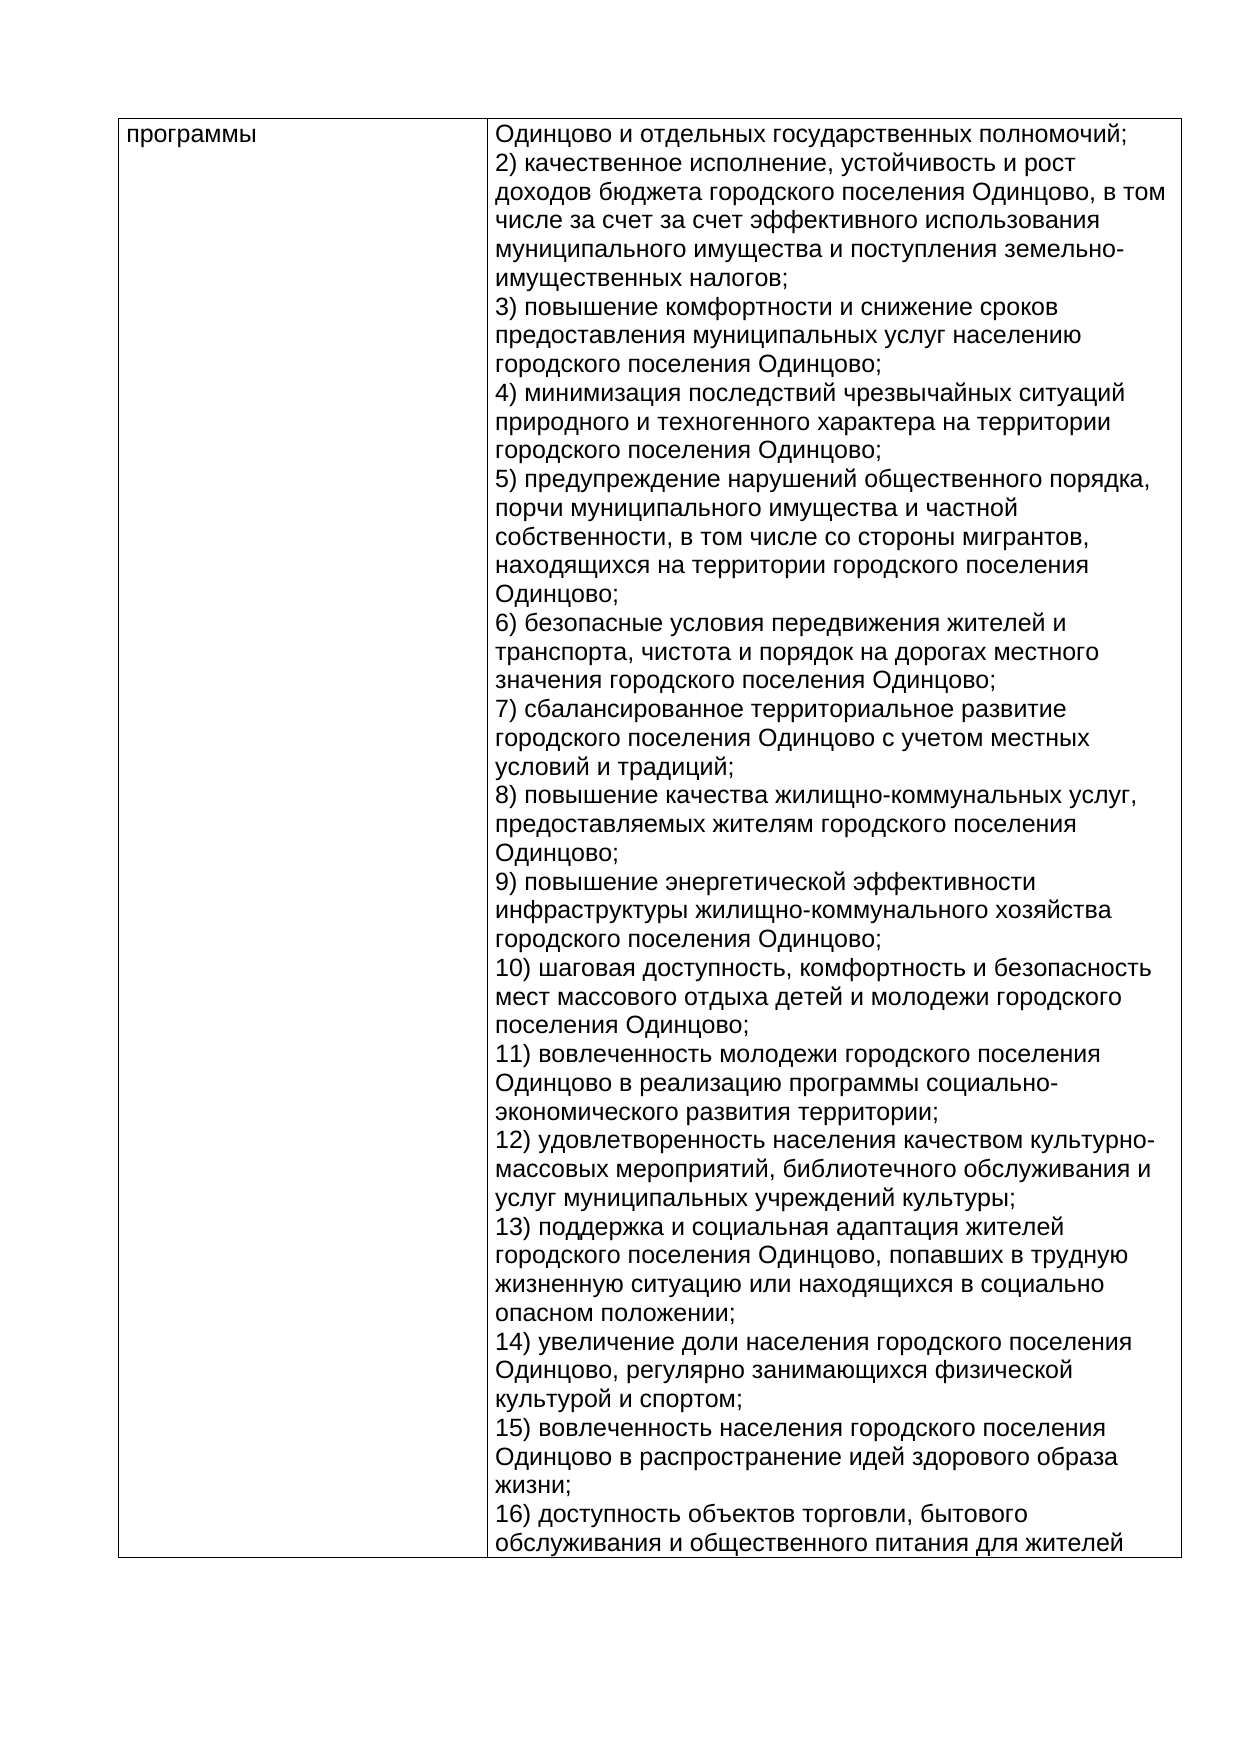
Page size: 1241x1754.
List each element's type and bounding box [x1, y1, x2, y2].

table_cell [488, 119, 1181, 1557]
table_cell [119, 119, 487, 1557]
